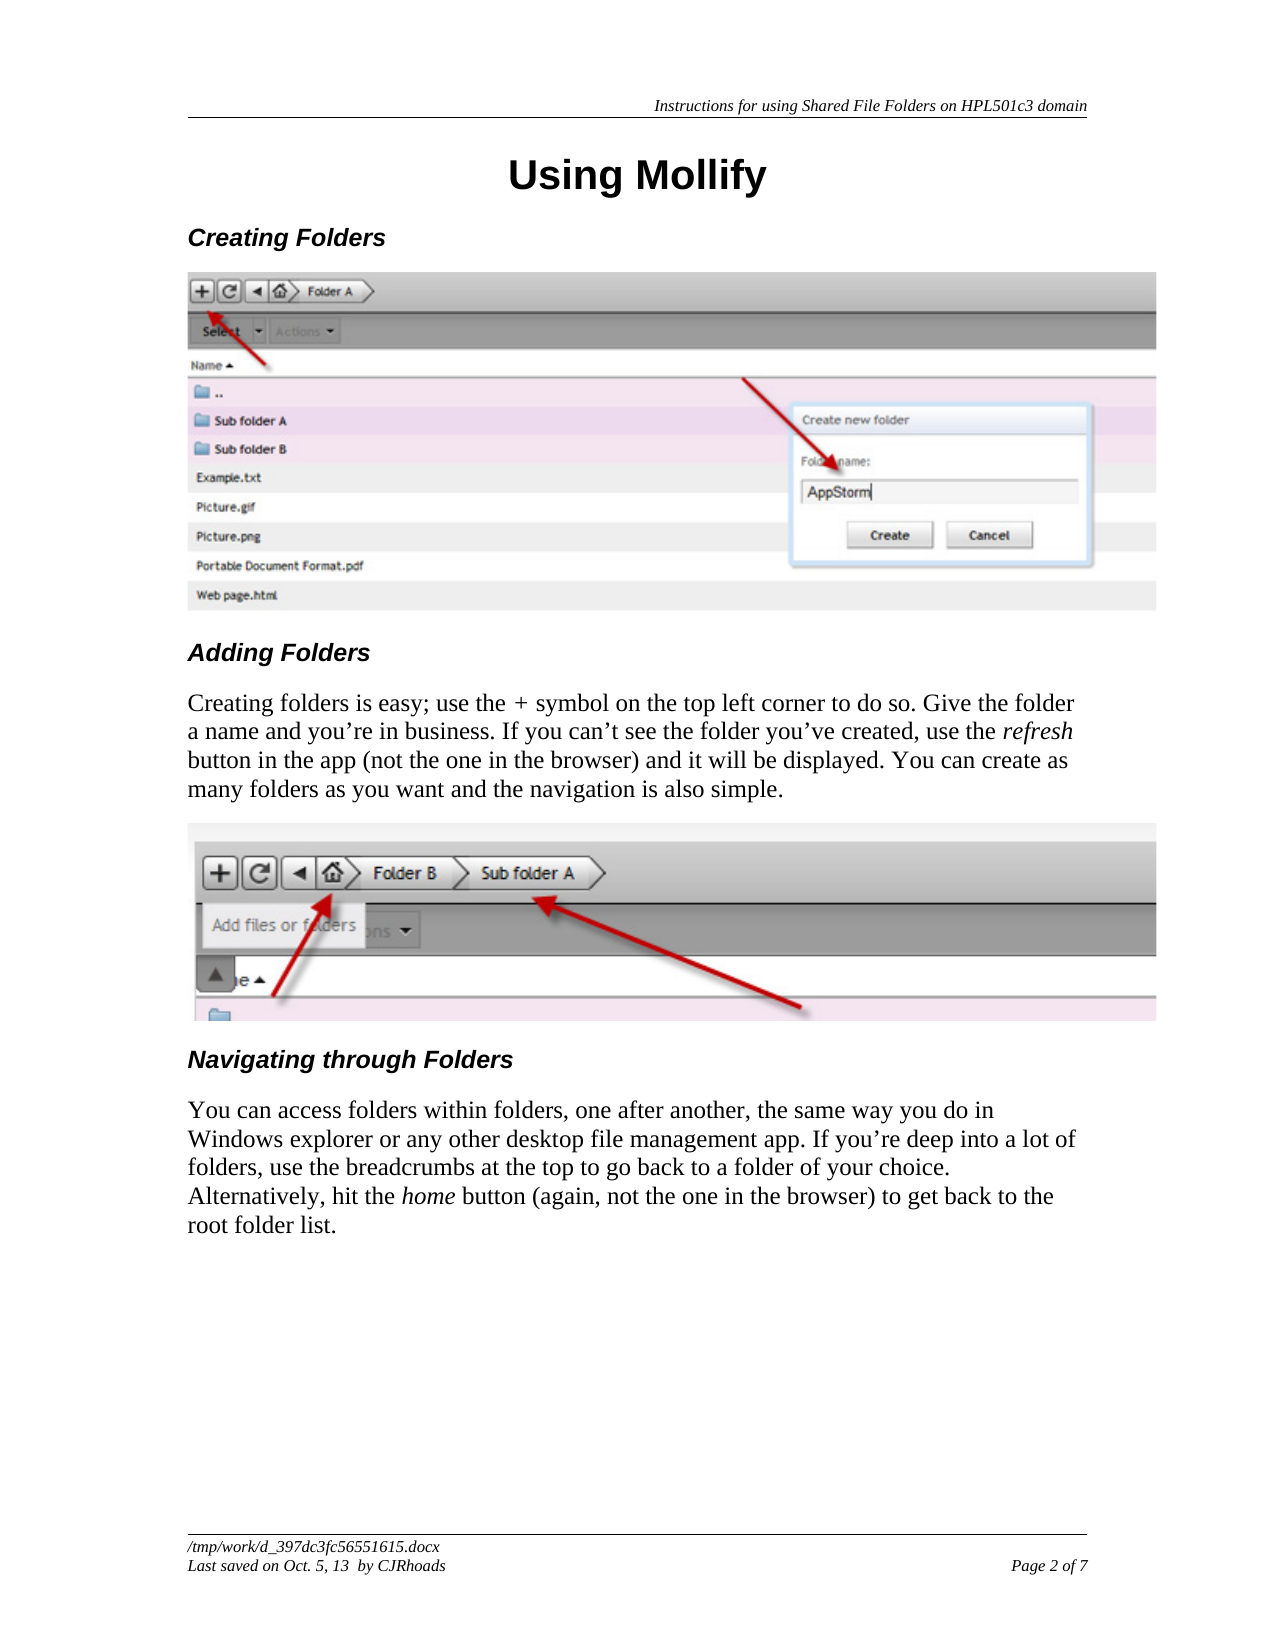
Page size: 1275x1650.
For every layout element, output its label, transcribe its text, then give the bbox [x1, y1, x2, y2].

subtitle Using Mollify [187, 150, 1087, 198]
subtitle Creating Folders [187, 223, 1087, 252]
picture [187, 272, 1157, 614]
text You can access folders within folders, one after another, the same way you do in Windows explorer or any other desktop file management app. If you’re deep into a lot of folders, use the breadcrumbs at the top to go back to a folder of your choice. Alternatively, hit the home button (again, not the one in the browser) to get back to the root folder list. [187, 1095, 1087, 1239]
text Creating folders is easy; use the + symbol on the top left corner to do so. Give the folder a name and you’re in business. If you can’t see the folder you’ve created, use the refresh button in the app (not the one in the browser) and it will be displayed. You can create as many folders as you want and the navigation is also simple. [187, 688, 1087, 803]
subtitle Navigating through Folders [187, 1045, 1087, 1074]
picture [187, 823, 1157, 1021]
subtitle Adding Folders [187, 638, 1087, 667]
